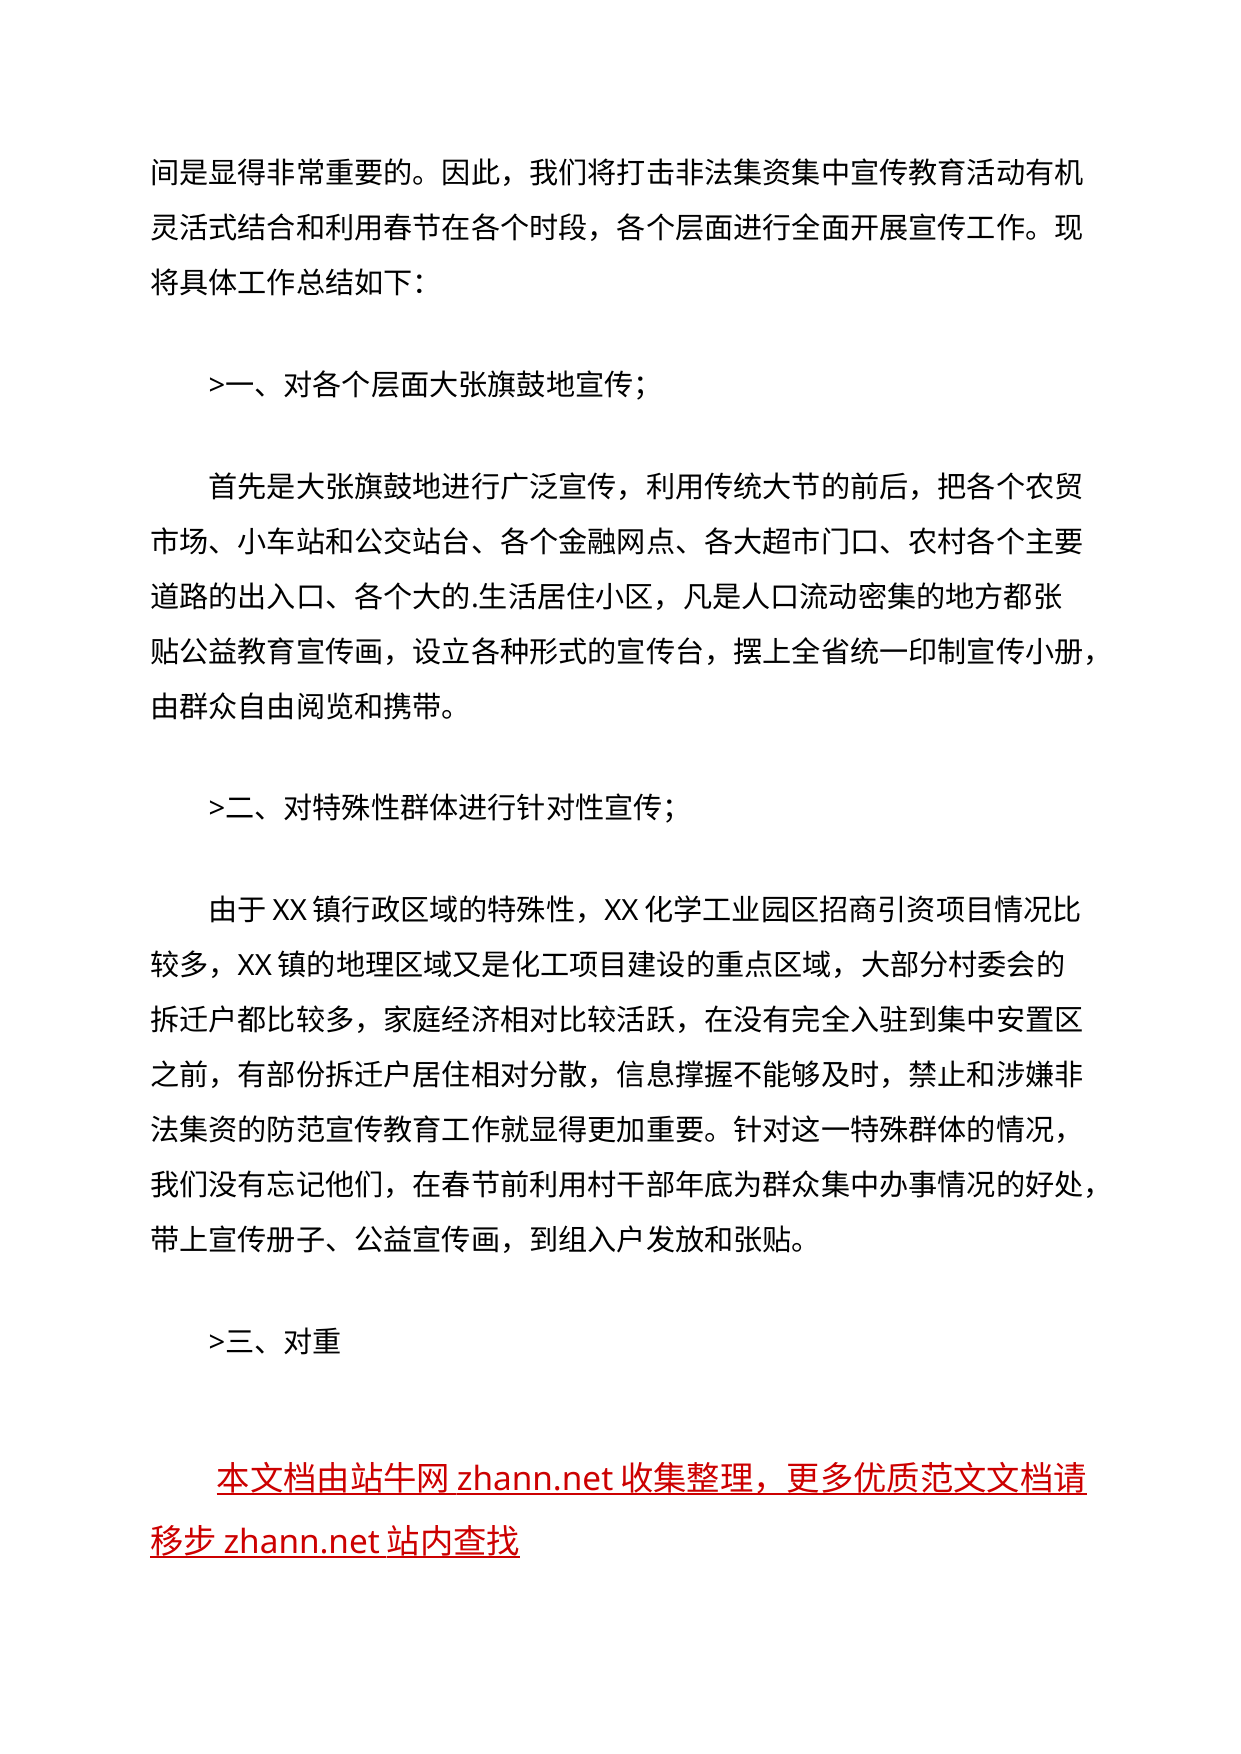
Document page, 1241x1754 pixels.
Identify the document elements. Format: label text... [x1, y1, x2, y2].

text 由于XX镇行政区域的特殊性，XX化学工业园区招商引资项目情况比较多，XX镇的地理区域又是化工项目建设的重点区域，大部分村委会的拆迁户都比较多，家庭经济相对比较活跃，在没有完全入驻到集中安置区之前，有部份拆迁户居住相对分散，信息撑握不能够及时，禁止和涉嫌非法集资的防范宣传教育工作就显得更加重要。针对这一特殊群体的情况，我们没有忘记他们，在春节前利用村干部年底为群众集中办事情况的好处，带上宣传册子、公益宣传画，到组入户发放和张贴。 [150, 887, 1090, 1259]
text >三、对重 [150, 1318, 1090, 1361]
text 本文档由站牛网zhann.net收集整理，更多优质范文文档请移步zhann.net站内查找 [150, 1452, 1090, 1563]
text >二、对特殊性群体进行针对性宣传； [150, 785, 1090, 827]
text >一、对各个层面大张旗鼓地宣传； [150, 362, 1090, 404]
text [150, 150, 1090, 302]
text 首先是大张旗鼓地进行广泛宣传，利用传统大节的前后，把各个农贸市场、小车站和公交站台、各个金融网点、各大超市门口、农村各个主要道路的出入口、各个大的.生活居住小区，凡是人口流动密集的地方都张贴公益教育宣传画，设立各种形式的宣传台，摆上全省统一印制宣传小册，由群众自由阅览和携带。 [150, 463, 1090, 726]
